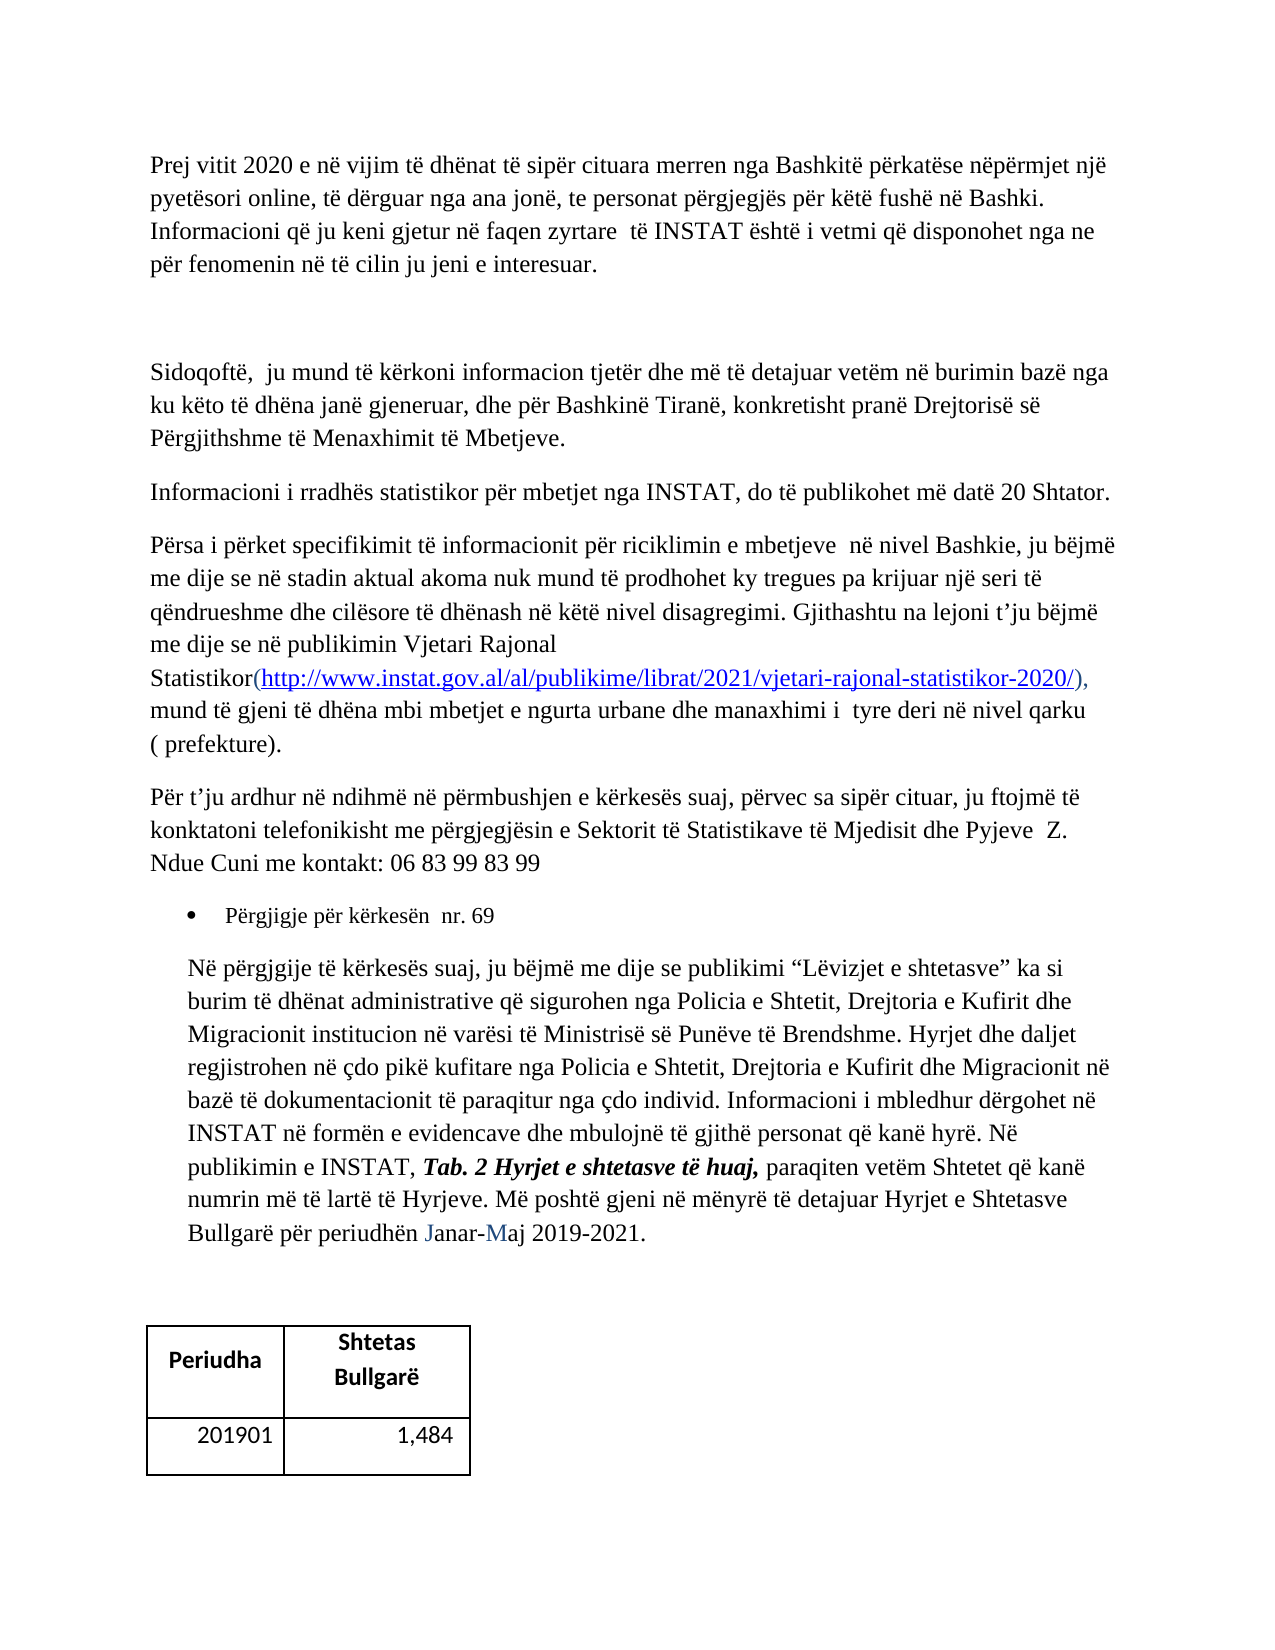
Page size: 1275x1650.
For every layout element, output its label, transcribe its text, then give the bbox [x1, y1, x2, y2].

text Informacioni i rradhës statistikor për mbetjet nga INSTAT, do të publikohet më datë 20 Shtator. [150, 477, 1125, 505]
text Prej vitit 2020 e në vijim të dhënat të sipër cituara merren nga Bashkitë përkatëse nëpërmjet një pyetësori online, të dërguar nga ana jonë, te personat përgjegjës për këtë fushë në Bashki. Informacioni që ju keni gjetur në faqen zyrtare të INSTAT është i vetmi që disponohet nga ne për fenomenin në të cilin ju jeni e interesuar. [150, 150, 1125, 278]
table_header Shtetas Bullgarë [285, 1327, 469, 1417]
text Në përgjgije të kërkesës suaj, ju bëjmë me dije se publikimi “Lëvizjet e shtetasve” ka si burim të dhënat administrative që sigurohen nga Policia e Shtetit, Drejtoria e Kufirit dhe Migracionit institucion në varësi të Ministrisë së Punëve të Brendshme. Hyrjet dhe daljet regjistrohen në çdo pikë kufitare nga Policia e Shtetit, Drejtoria e Kufirit dhe Migracionit në bazë të dokumentacionit të paraqitur nga çdo individ. Informacioni i mbledhur dërgohet në INSTAT në formën e evidencave dhe mbulojnë të gjithë personat që kanë hyrë. Në publikimin e INSTAT, Tab. 2 Hyrjet e shtetasve të huaj, paraqiten vetëm Shtetet që kanë numrin më të lartë të Hyrjeve. Më poshtë gjeni në mënyrë të detajuar Hyrjet e Shtetasve Bullgarë për periudhën Janar-Maj 2019-2021. [187, 953, 1125, 1246]
list Përgjigje për kërkesën nr. 69 [187, 902, 1125, 929]
table_cell 1,484 [285, 1419, 469, 1474]
text Për t’ju ardhur në ndihmë në përmbushjen e kërkesës suaj, përvec sa sipër cituar, ju ftojmë të konktatoni telefonikisht me përgjegjësin e Sektorit të Statistikave të Mjedisit dhe Pyjeve Z. Ndue Cuni me kontakt: 06 83 99 83 99 [150, 782, 1125, 877]
table_header Periudha [148, 1327, 283, 1417]
text Sidoqoftë, ju mund të kërkoni informacion tjetër dhe më të detajuar vetëm në burimin bazë nga ku këto të dhëna janë gjeneruar, dhe për Bashkinë Tiranë, konkretisht pranë Drejtorisë së Përgjithshme të Menaxhimit të Mbetjeve. [150, 357, 1125, 452]
table_cell 201901 [148, 1419, 283, 1474]
text Përsa i përket specifikimit të informacionit për riciklimin e mbetjeve në nivel Bashkie, ju bëjmë me dije se në stadin aktual akoma nuk mund të prodhohet ky tregues pa krijuar një seri të qëndrueshme dhe cilësore të dhënash në këtë nivel disagregimi. Gjithashtu na lejoni t’ju bëjmë me dije se në publikimin Vjetari Rajonal Statistikor(http://www.instat.gov.al/al/publikime/librat/2021/vjetari-rajonal-statistikor-2020/), mund të gjeni të dhëna mbi mbetjet e ngurta urbane dhe manaxhimi i tyre deri në nivel qarku ( prefekture). [150, 531, 1125, 757]
